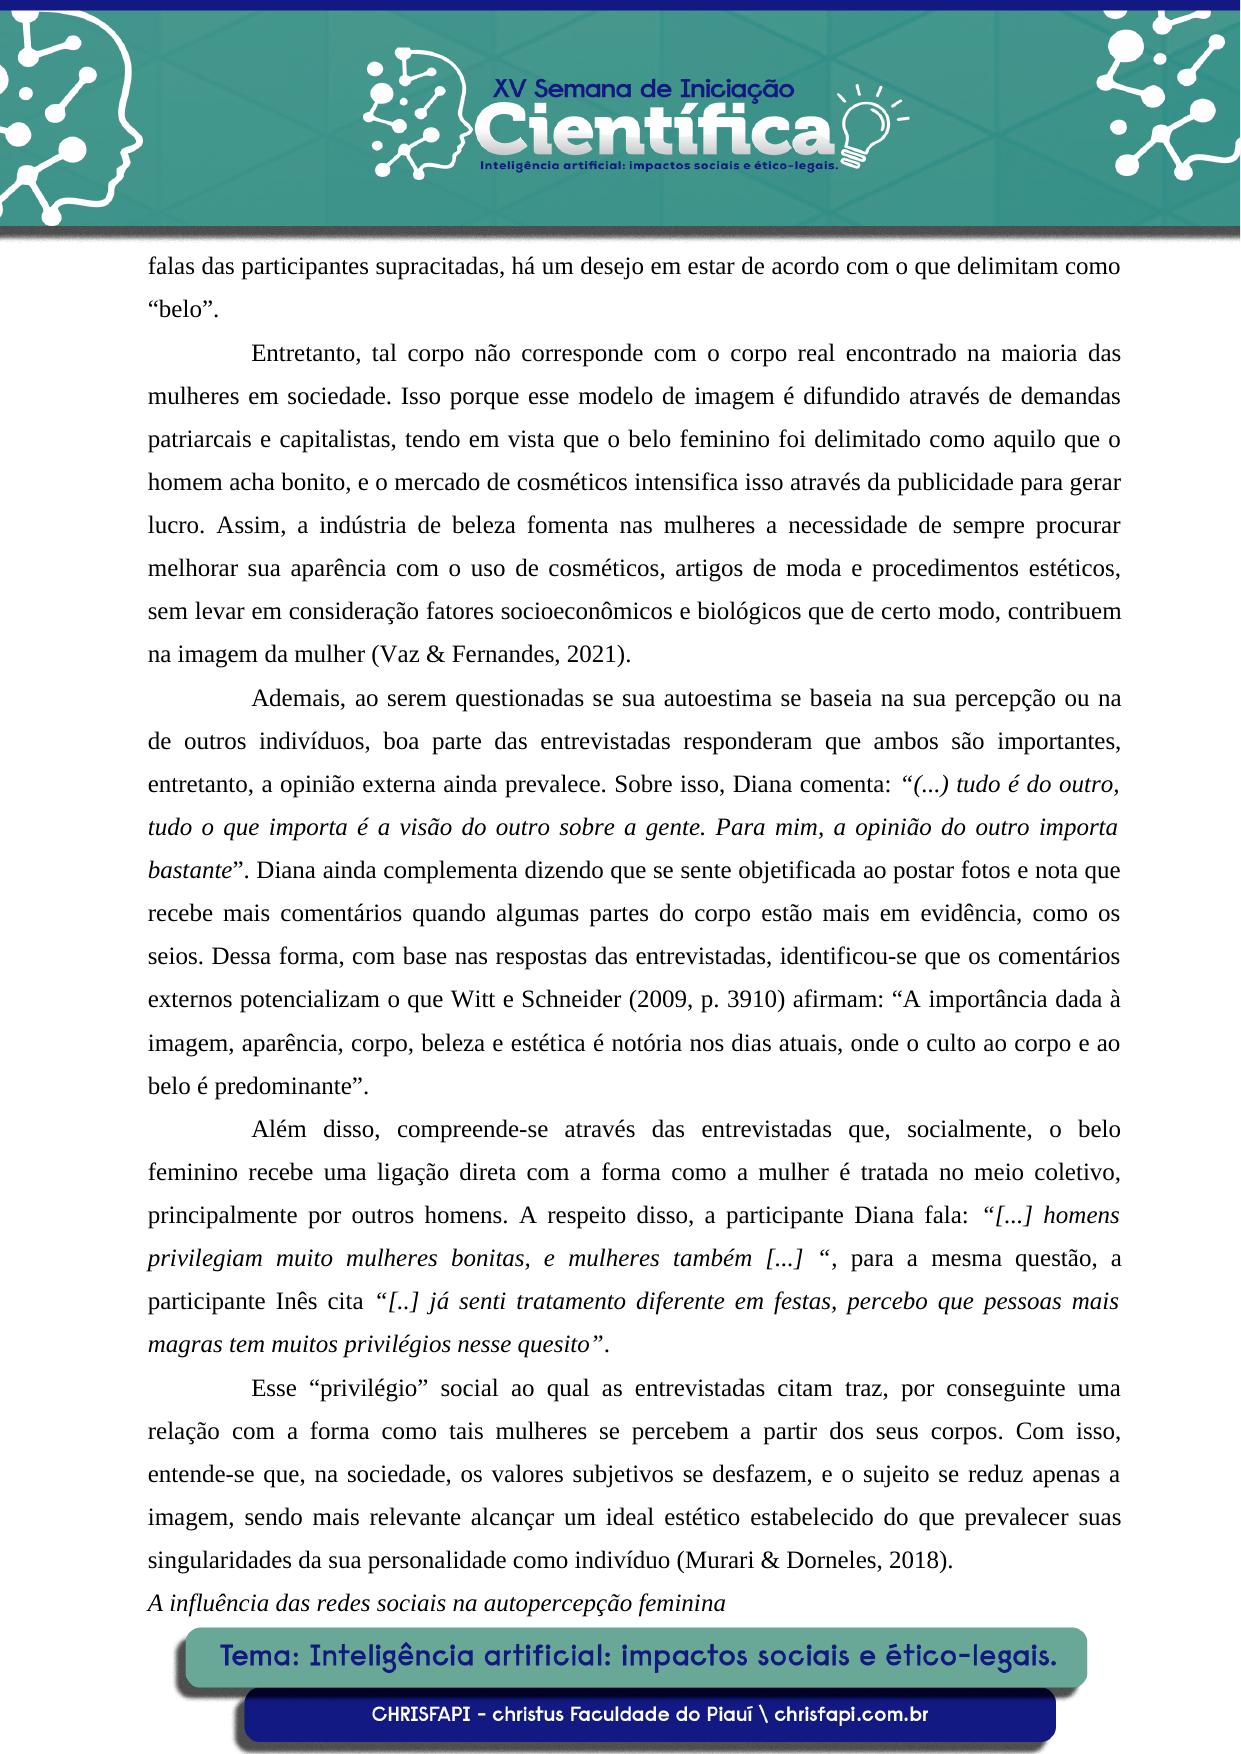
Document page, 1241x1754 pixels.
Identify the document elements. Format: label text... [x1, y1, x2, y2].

text Esse “privilégio” social ao qual as entrevistadas citam traz, por conseguinte uma relação com a forma como tais mulheres se percebem a partir dos seus corpos. Com isso, entende-se que, na sociedade, os valores subjetivos se desfazem, e o sujeito se reduz apenas a imagem, sendo mais relevante alcançar um ideal estético estabelecido do que prevalecer suas singularidades da sua personalidade como indivíduo (Murari & Dorneles, 2018). [148, 1373, 1122, 1574]
text A influência das redes sociais na autopercepção feminina [148, 1588, 1122, 1617]
text Ademais, ao serem questionadas se sua autoestima se baseia na sua percepção ou na de outros indivíduos, boa parte das entrevistadas responderam que ambos são importantes, entretanto, a opinião externa ainda prevalece. Sobre isso, Diana comenta: “(...) tudo é do outro, tudo o que importa é a visão do outro sobre a gente. Para mim, a opinião do outro importa bastante”. Diana ainda complementa dizendo que se sente objetificada ao postar fotos e nota que recebe mais comentários quando algumas partes do corpo estão mais em evidência, como os seios. Dessa forma, com base nas respostas das entrevistadas, identificou-se que os comentários externos potencializam o que Witt e Schneider (2009, p. 3910) afirmam: “A importância dada à imagem, aparência, corpo, beleza e estética é notória nos dias atuais, onde o culto ao corpo e ao belo é predominante”. [148, 683, 1122, 1099]
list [148, 251, 1122, 323]
picture [0, 0, 1241, 1754]
list Entretanto, tal corpo não corresponde com o corpo real encontrado na maioria das mulheres em sociedade. Isso porque esse modelo de imagem é difundido através de demandas patriarcais e capitalistas, tendo em vista que o belo feminino foi delimitado como aquilo que o homem acha bonito, e o mercado de cosméticos intensifica isso através da publicidade para gerar lucro. Assim, a indústria de beleza fomenta nas mulheres a necessidade de sempre procurar melhorar sua aparência com o uso de cosméticos, artigos de moda e procedimentos estéticos, sem levar em consideração fatores socioeconômicos e biológicos que de certo modo, contribuem na imagem da mulher (Vaz & Fernandes, 2021). [148, 338, 1122, 668]
text Além disso, compreende-se através das entrevistadas que, socialmente, o belo feminino recebe uma ligação direta com a forma como a mulher é tratada no meio coletivo, principalmente por outros homens. A respeito disso, a participante Diana fala: “[...] homens privilegiam muito mulheres bonitas, e mulheres também [...] “, para a mesma questão, a participante Inês cita “[..] já senti tratamento diferente em festas, percebo que pessoas mais magras tem muitos privilégios nesse quesito”. [148, 1114, 1122, 1358]
